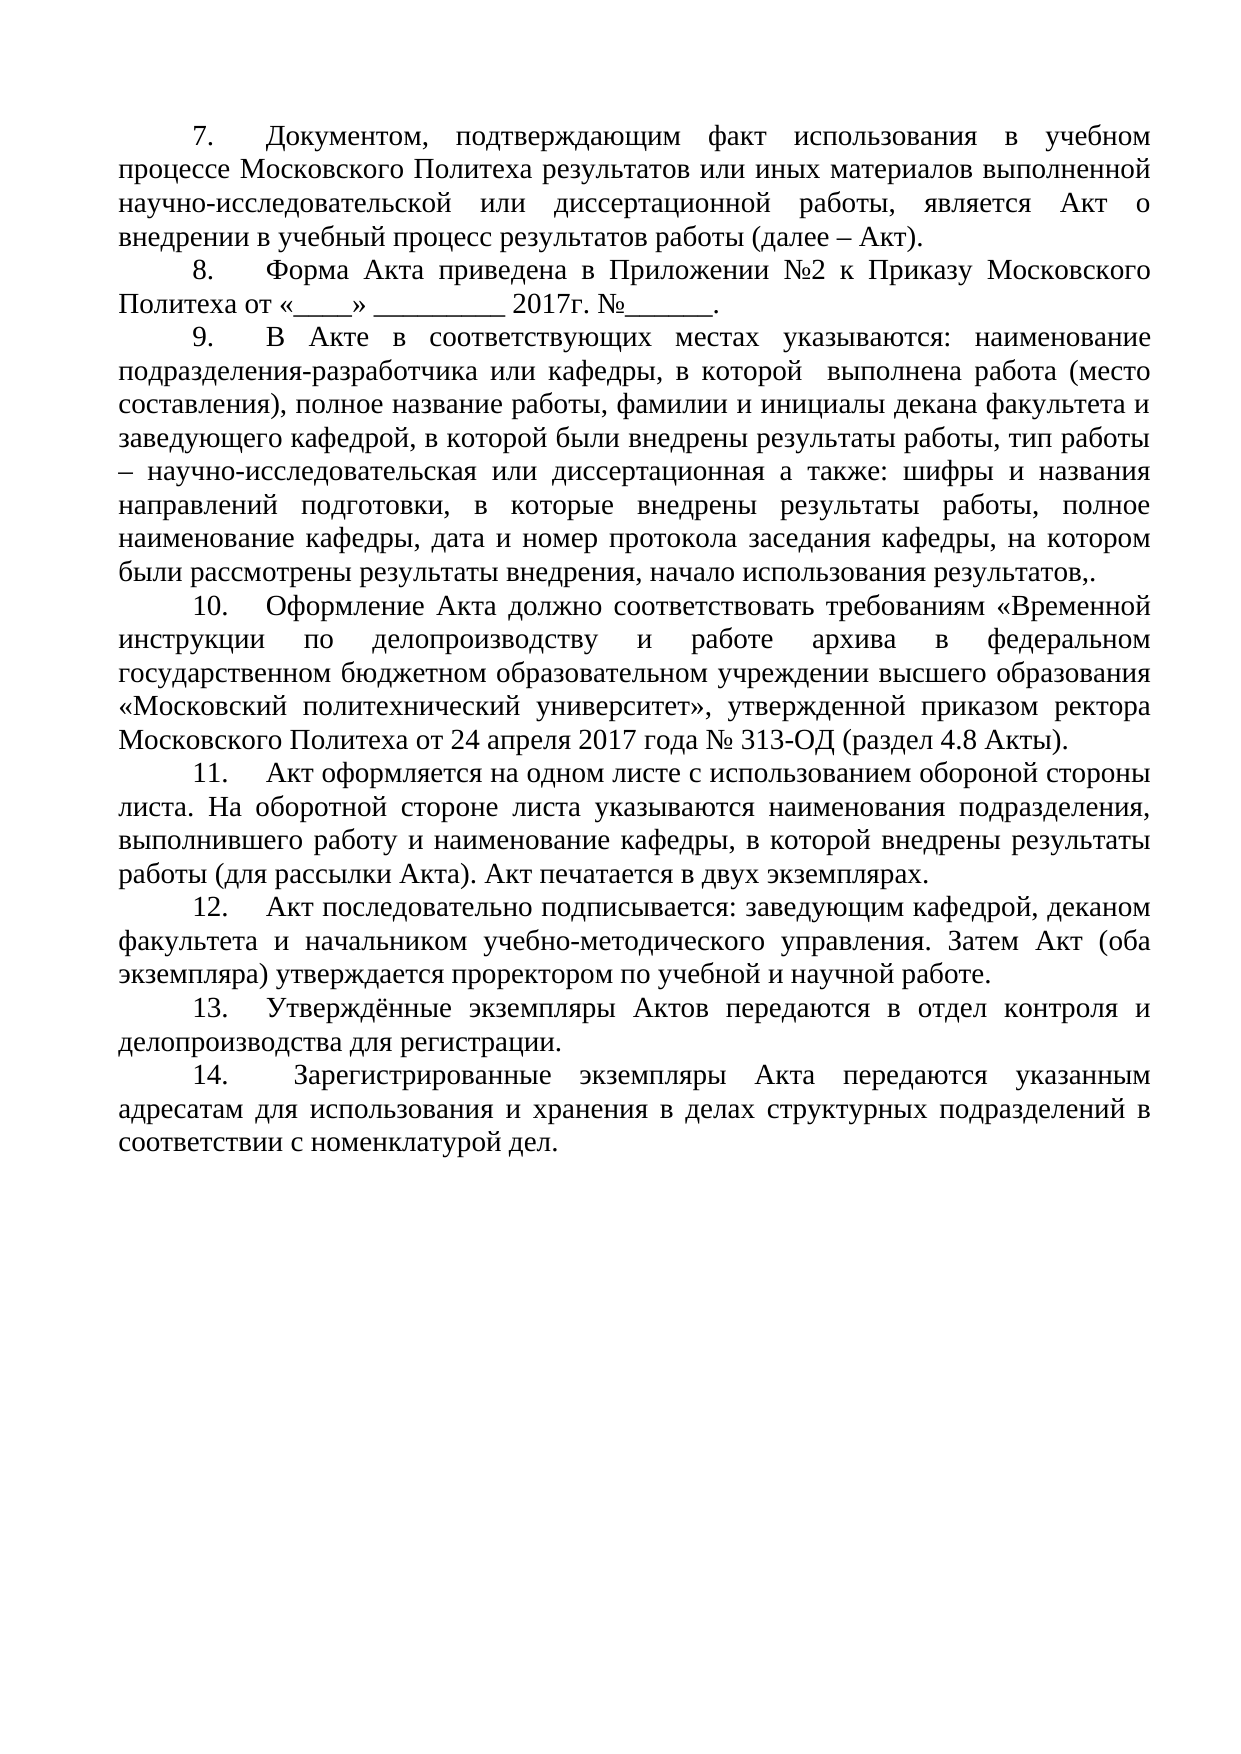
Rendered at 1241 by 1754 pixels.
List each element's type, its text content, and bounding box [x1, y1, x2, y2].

list Форма Акта приведена в Приложении №2 к Приказу Московского Политеха от «____» _________ 2017г. №______. [118, 252, 1152, 319]
list Акт последовательно подписывается: заведующим кафедрой, деканом факультета и начальником учебно-методического управления. Затем Акт (оба экземпляра) утверждается проректором по учебной и научной работе. [118, 889, 1152, 990]
list Зарегистрированные экземпляры Акта передаются указанным адресатам для использования и хранения в делах структурных подразделений в соответствии с номенклатурой дел. [118, 1057, 1152, 1158]
list Документом, подтверждающим факт использования в учебном процессе Московского Политеха результатов или иных материалов выполненной научно-исследовательской или диссертационной работы, является Акт о внедрении в учебный процесс результатов работы (далее – Акт). [118, 118, 1152, 252]
list Акт оформляется на одном листе с использованием обороной стороны листа. На оборотной стороне листа указываются наименования подразделения, выполнившего работу и наименование кафедры, в которой внедрены результаты работы (для рассылки Акта). Акт печатается в двух экземплярах. [118, 755, 1152, 889]
list Оформление Акта должно соответствовать требованиям «Временной инструкции по делопроизводству и работе архива в федеральном государственном бюджетном образовательном учреждении высшего образования «Московский политехнический университет», утвержденной приказом ректора Московского Политеха от 24 апреля 2017 года № 313-ОД (раздел 4.8 Акты). [118, 588, 1152, 755]
list В Акте в соответствующих местах указываются: наименование подразделения-разработчика или кафедры, в которой выполнена работа (место составления), полное название работы, фамилии и инициалы декана факультета и заведующего кафедрой, в которой были внедрены результаты работы, тип работы – научно-исследовательская или диссертационная а также: шифры и названия направлений подготовки, в которые внедрены результаты работы, полное наименование кафедры, дата и номер протокола заседания кафедры, на котором были рассмотрены результаты внедрения, начало использования результатов,. [118, 319, 1152, 588]
list Утверждённые экземпляры Актов передаются в отдел контроля и делопроизводства для регистрации. [118, 990, 1152, 1057]
